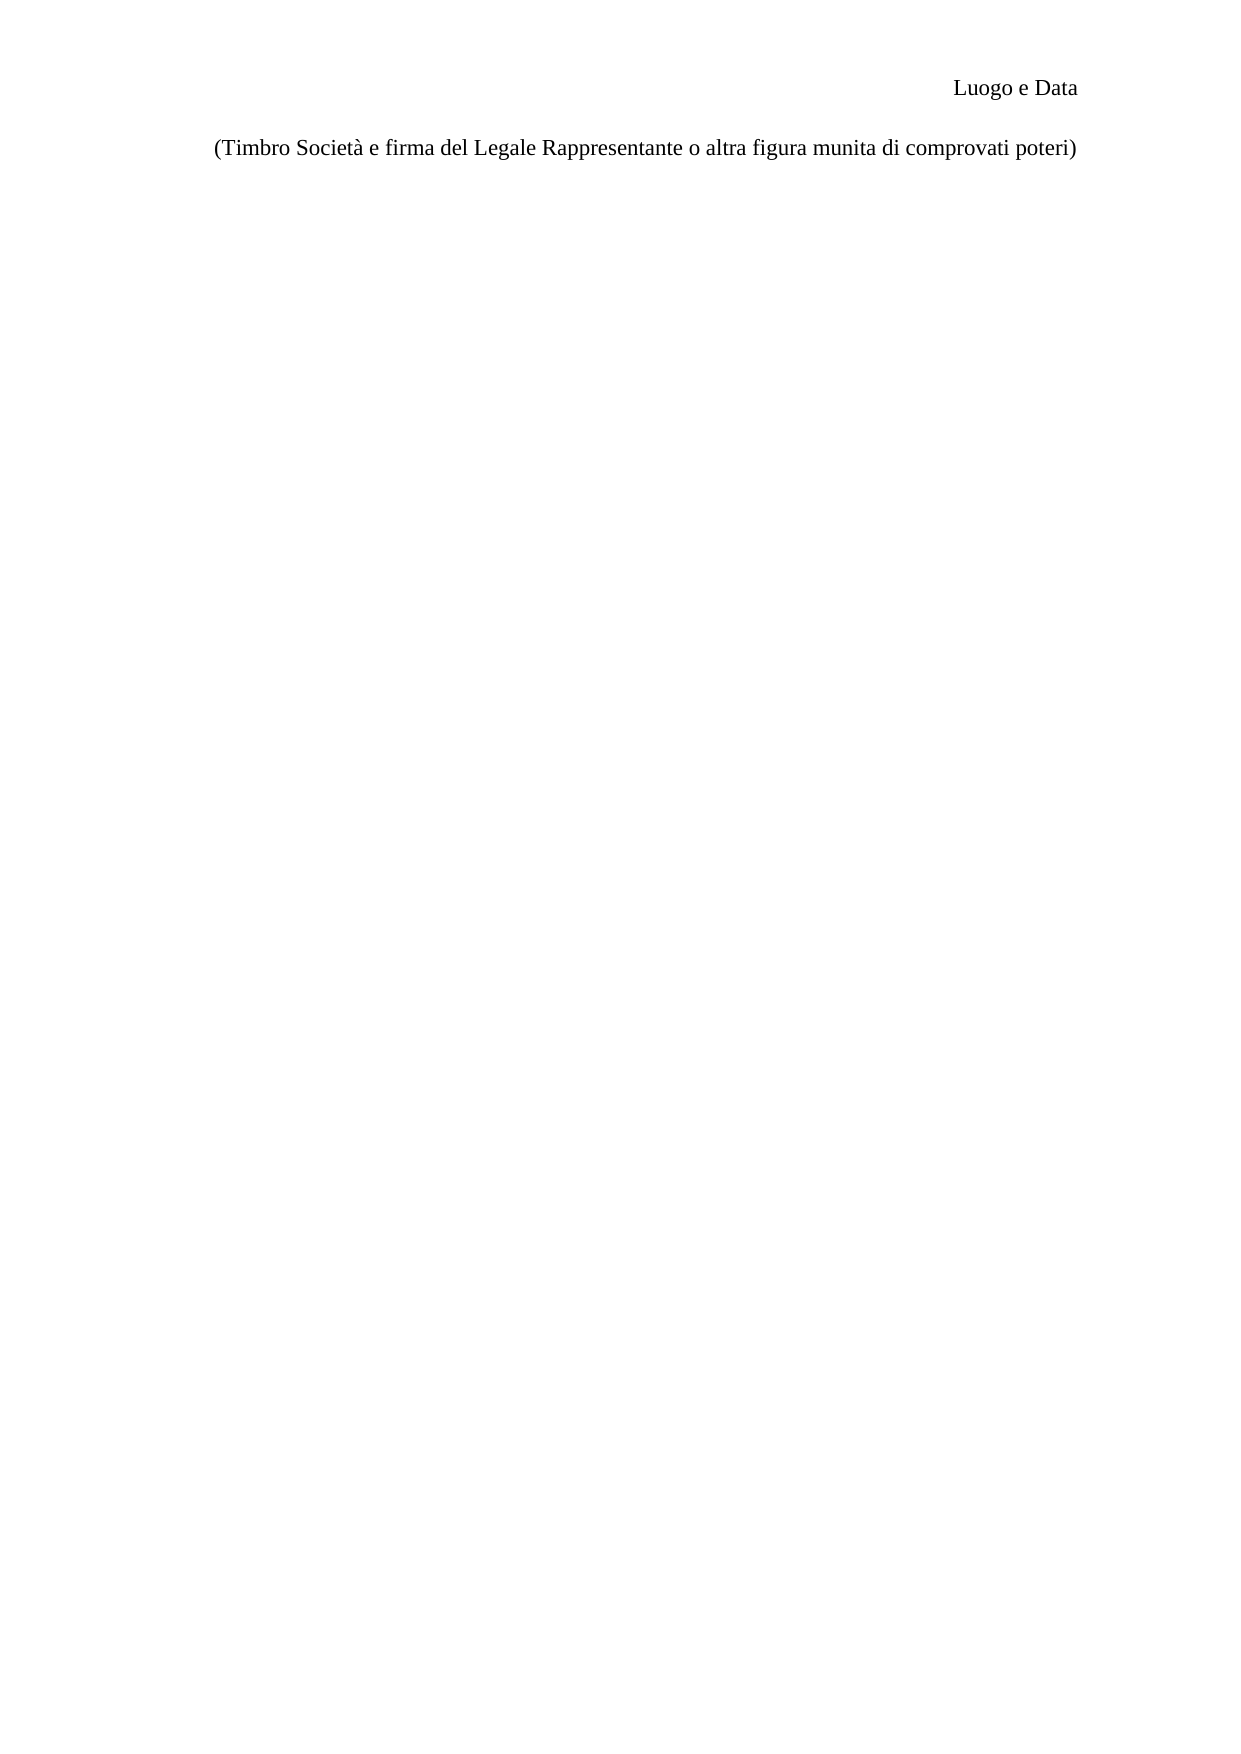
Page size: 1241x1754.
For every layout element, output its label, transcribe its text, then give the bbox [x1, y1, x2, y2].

text Luogo e Data [150, 74, 1078, 100]
text (Timbro Società e firma del Legale Rappresentante o altra figura munita di comprovati poteri) [150, 134, 1078, 161]
